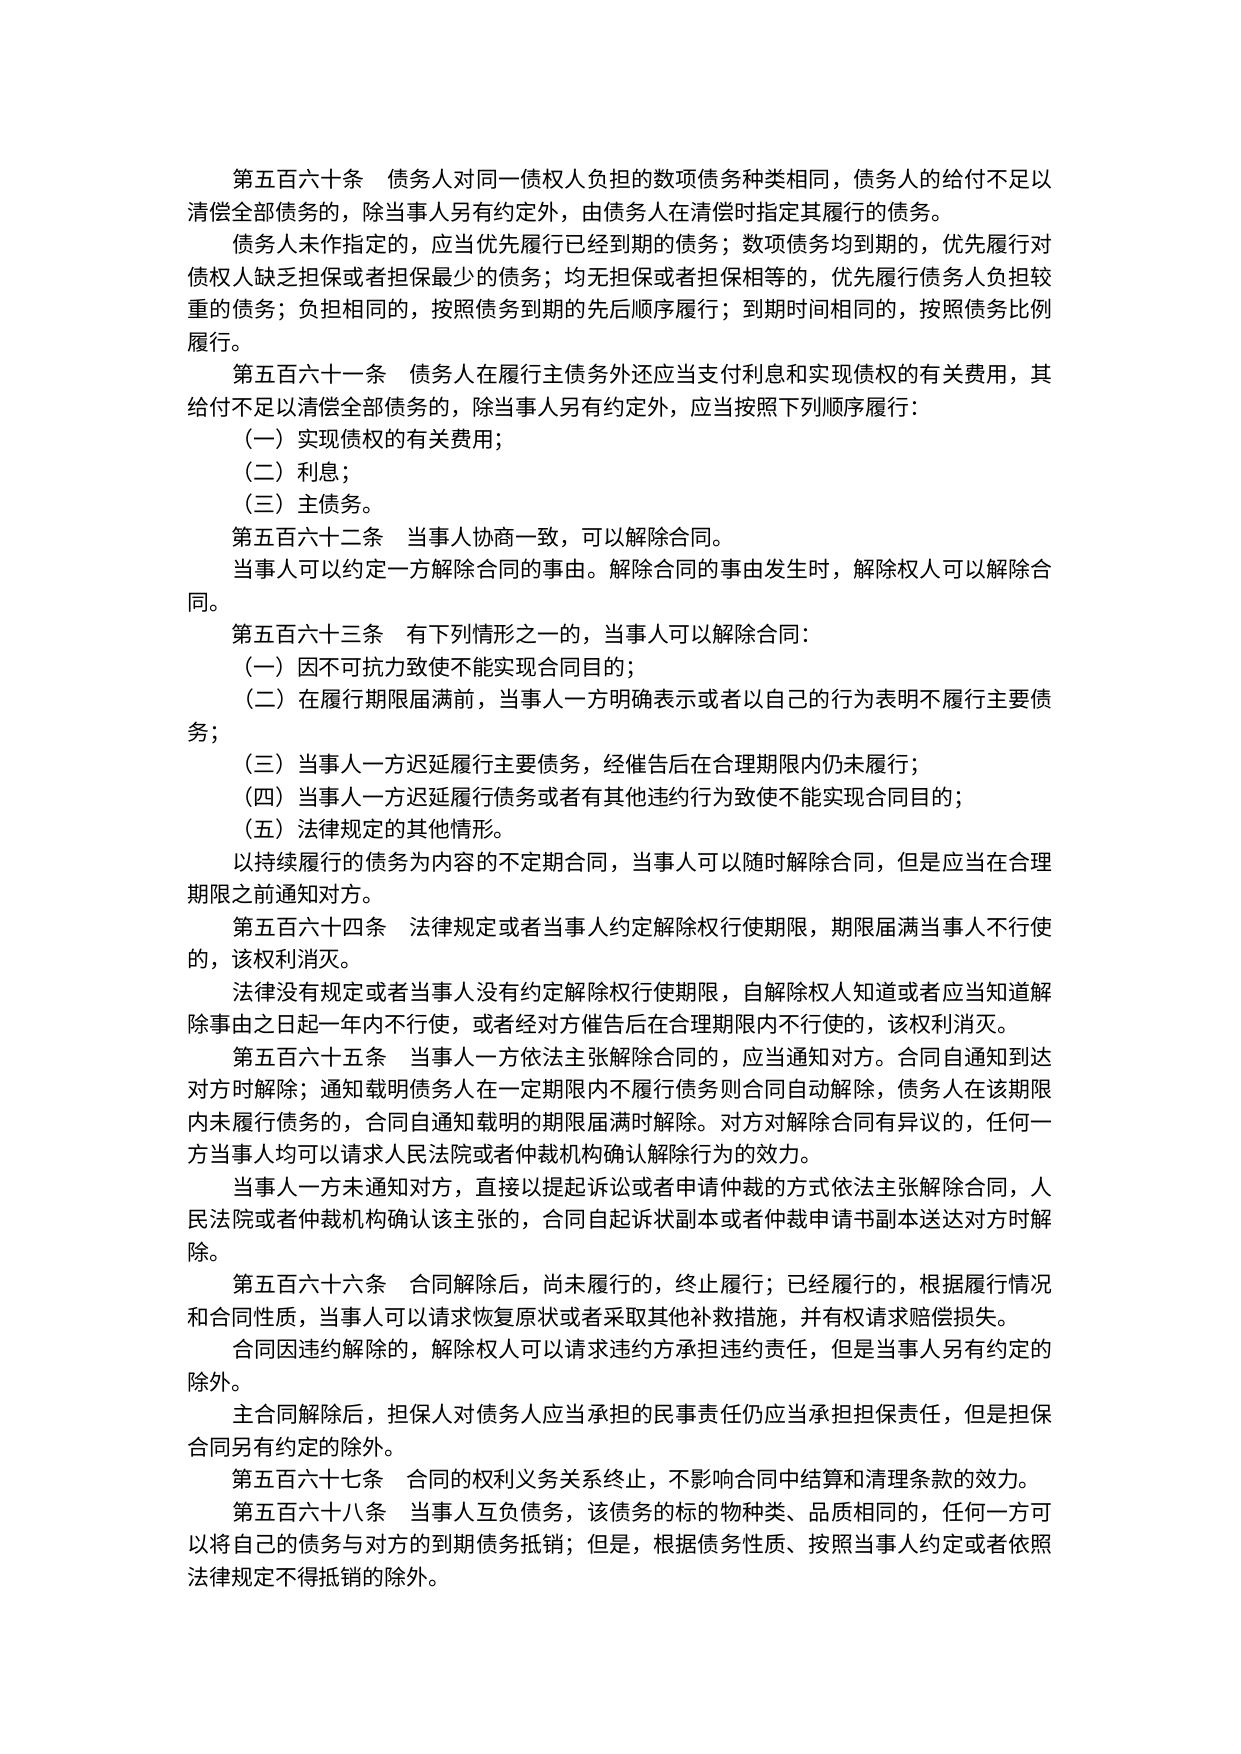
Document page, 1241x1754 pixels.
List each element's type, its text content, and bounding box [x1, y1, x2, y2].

text （三）当事人一方迟延履行主要债务，经催告后在合理期限内仍未履行； [187, 747, 1053, 779]
text （二）利息； [187, 454, 1053, 487]
text （一）因不可抗力致使不能实现合同目的； [187, 649, 1053, 682]
text 第五百六十四条 法律规定或者当事人约定解除权行使期限，期限届满当事人不行使的，该权利消灭。 [187, 909, 1053, 974]
text 合同因违约解除的，解除权人可以请求违约方承担违约责任，但是当事人另有约定的除外。 [187, 1332, 1053, 1397]
text 当事人可以约定一方解除合同的事由。解除合同的事由发生时，解除权人可以解除合同。 [187, 552, 1053, 617]
text （四）当事人一方迟延履行债务或者有其他违约行为致使不能实现合同目的； [187, 779, 1053, 812]
text 第五百六十三条 有下列情形之一的，当事人可以解除合同： [187, 617, 1053, 649]
text 第五百六十五条 当事人一方依法主张解除合同的，应当通知对方。合同自通知到达对方时解除；通知载明债务人在一定期限内不履行债务则合同自动解除，债务人在该期限内未履行债务的，合同自通知载明的期限届满时解除。对方对解除合同有异议的，任何一方当事人均可以请求人民法院或者仲裁机构确认解除行为的效力。 [187, 1039, 1053, 1169]
text 以持续履行的债务为内容的不定期合同，当事人可以随时解除合同，但是应当在合理期限之前通知对方。 [187, 844, 1053, 909]
text 第五百六十条 债务人对同一债权人负担的数项债务种类相同，债务人的给付不足以清偿全部债务的，除当事人另有约定外，由债务人在清偿时指定其履行的债务。 [187, 162, 1053, 227]
text （二）在履行期限届满前，当事人一方明确表示或者以自己的行为表明不履行主要债务； [187, 682, 1053, 747]
text 第五百六十六条 合同解除后，尚未履行的，终止履行；已经履行的，根据履行情况和合同性质，当事人可以请求恢复原状或者采取其他补救措施，并有权请求赔偿损失。 [187, 1267, 1053, 1332]
text 第五百六十一条 债务人在履行主债务外还应当支付利息和实现债权的有关费用，其给付不足以清偿全部债务的，除当事人另有约定外，应当按照下列顺序履行： [187, 357, 1053, 422]
text 当事人一方未通知对方，直接以提起诉讼或者申请仲裁的方式依法主张解除合同，人民法院或者仲裁机构确认该主张的，合同自起诉状副本或者仲裁申请书副本送达对方时解除。 [187, 1169, 1053, 1267]
text 第五百六十二条 当事人协商一致，可以解除合同。 [187, 519, 1053, 552]
text 主合同解除后，担保人对债务人应当承担的民事责任仍应当承担担保责任，但是担保合同另有约定的除外。 [187, 1397, 1053, 1462]
text （一）实现债权的有关费用； [187, 422, 1053, 454]
text 债务人未作指定的，应当优先履行已经到期的债务；数项债务均到期的，优先履行对债权人缺乏担保或者担保最少的债务；均无担保或者担保相等的，优先履行债务人负担较重的债务；负担相同的，按照债务到期的先后顺序履行；到期时间相同的，按照债务比例履行。 [187, 227, 1053, 357]
text （五）法律规定的其他情形。 [187, 812, 1053, 844]
text （三）主债务。 [187, 487, 1053, 519]
text 第五百六十七条 合同的权利义务关系终止，不影响合同中结算和清理条款的效力。 [187, 1462, 1053, 1494]
text 法律没有规定或者当事人没有约定解除权行使期限，自解除权人知道或者应当知道解除事由之日起一年内不行使，或者经对方催告后在合理期限内不行使的，该权利消灭。 [187, 974, 1053, 1039]
text 第五百六十八条 当事人互负债务，该债务的标的物种类、品质相同的，任何一方可以将自己的债务与对方的到期债务抵销；但是，根据债务性质、按照当事人约定或者依照法律规定不得抵销的除外。 [187, 1494, 1053, 1592]
